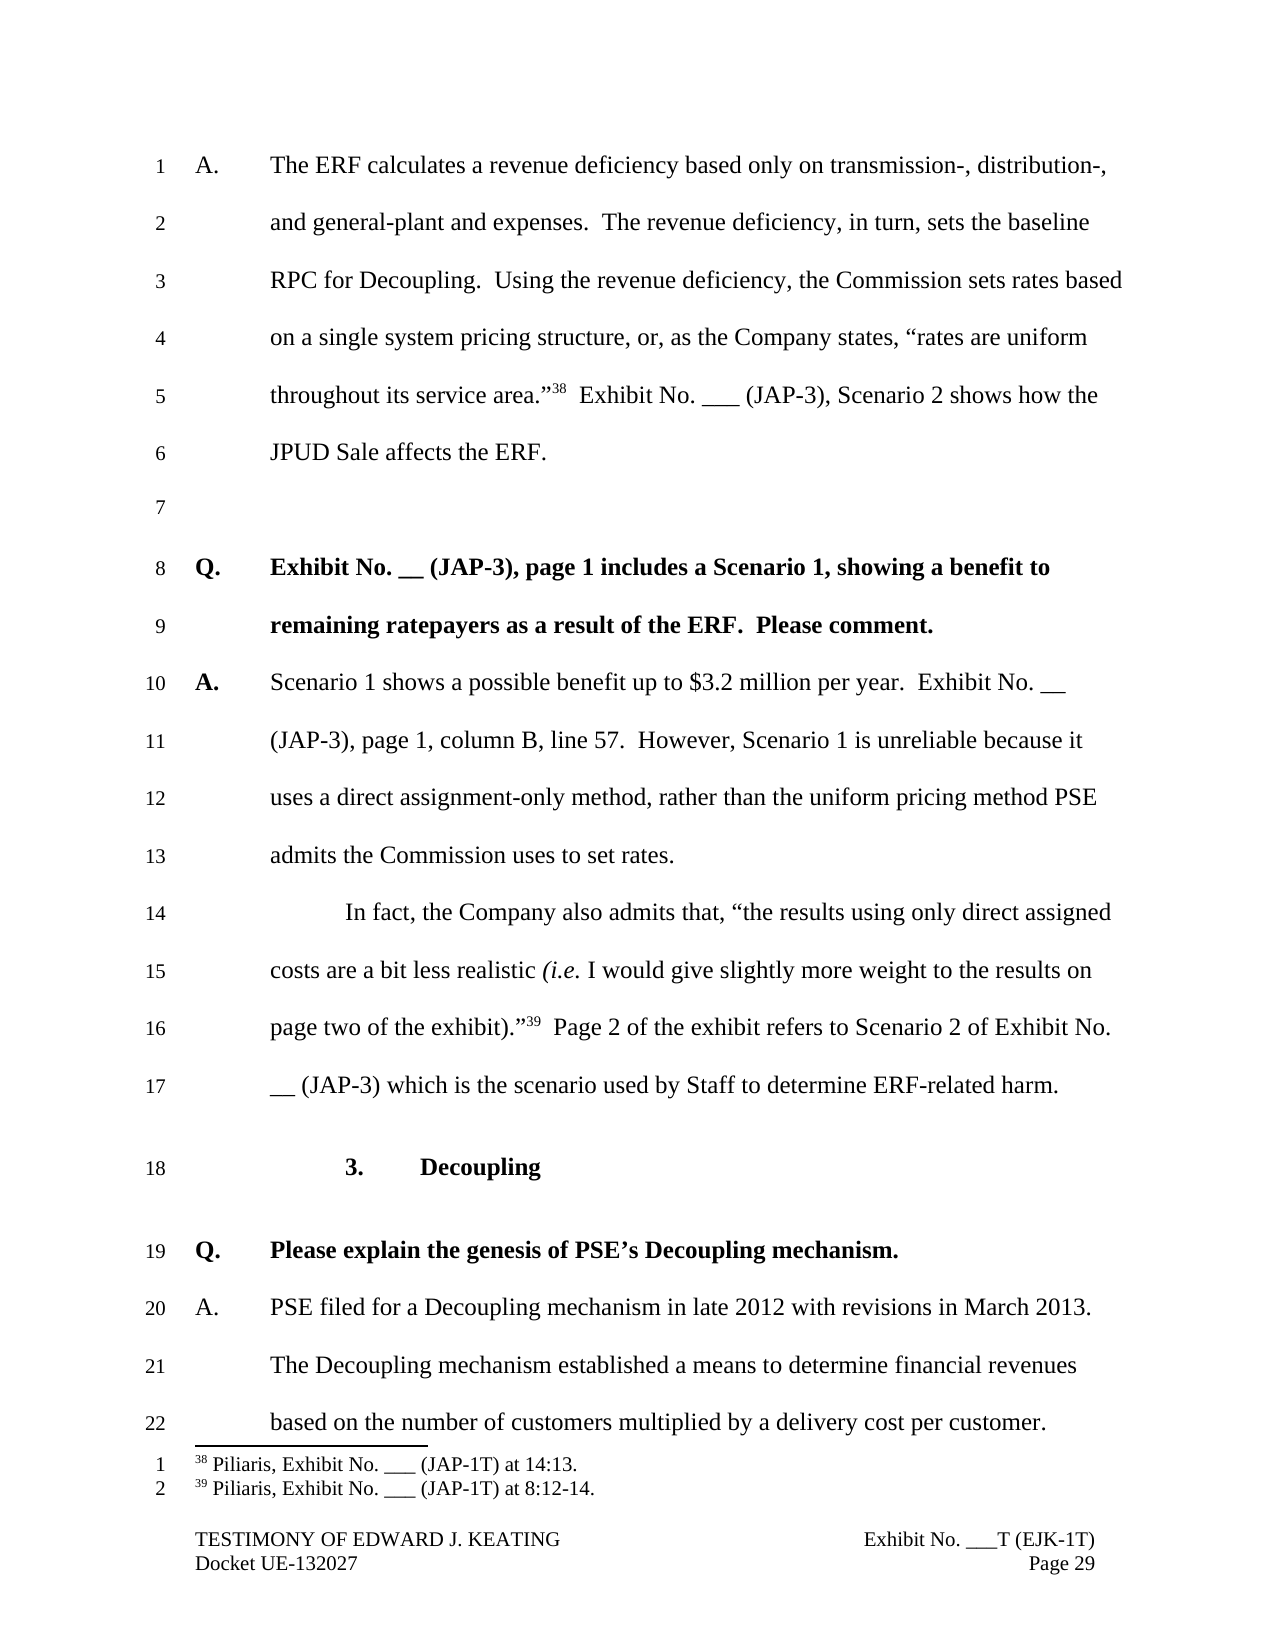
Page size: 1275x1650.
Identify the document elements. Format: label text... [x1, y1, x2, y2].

text A. The ERF calculates a revenue deficiency based only on transmission-, distribution-, and general-plant and expenses. The revenue deficiency, in turn, sets the baseline RPC for Decoupling. Using the revenue deficiency, the Commission sets rates based on a single system pricing structure, or, as the Company states, “rates are uniform throughout its service area.” Exhibit No. ___ (JAP-3), Scenario 2 shows how the JPUD Sale affects the ERF. [195, 150, 1125, 466]
text A. Scenario 1 shows a possible benefit up to $3.2 million per year. Exhibit No. __ (JAP-3), page 1, column B, line 57. However, Scenario 1 is unreliable because it uses a direct assignment-only method, rather than the uniform pricing method PSE admits the Commission uses to set rates. [195, 667, 1125, 869]
subtitle Q. Please explain the genesis of PSE’s Decoupling mechanism. [195, 1235, 1125, 1264]
text In fact, the Company also admits that, “the results using only direct assigned costs are a bit less realistic (i.e. I would give slightly more weight to the results on page two of the exhibit).” Page 2 of the exhibit refers to Scenario 2 of Exhibit No. __ (JAP-3) which is the scenario used by Staff to determine ERF-related harm. [270, 897, 1125, 1099]
text Q. Exhibit No. __ (JAP-3), page 1 includes a Scenario 1, showing a benefit to remaining ratepayers as a result of the ERF. Please comment. [195, 552, 1125, 639]
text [195, 1292, 1125, 1436]
subtitle 3. Decoupling [270, 1152, 1125, 1181]
